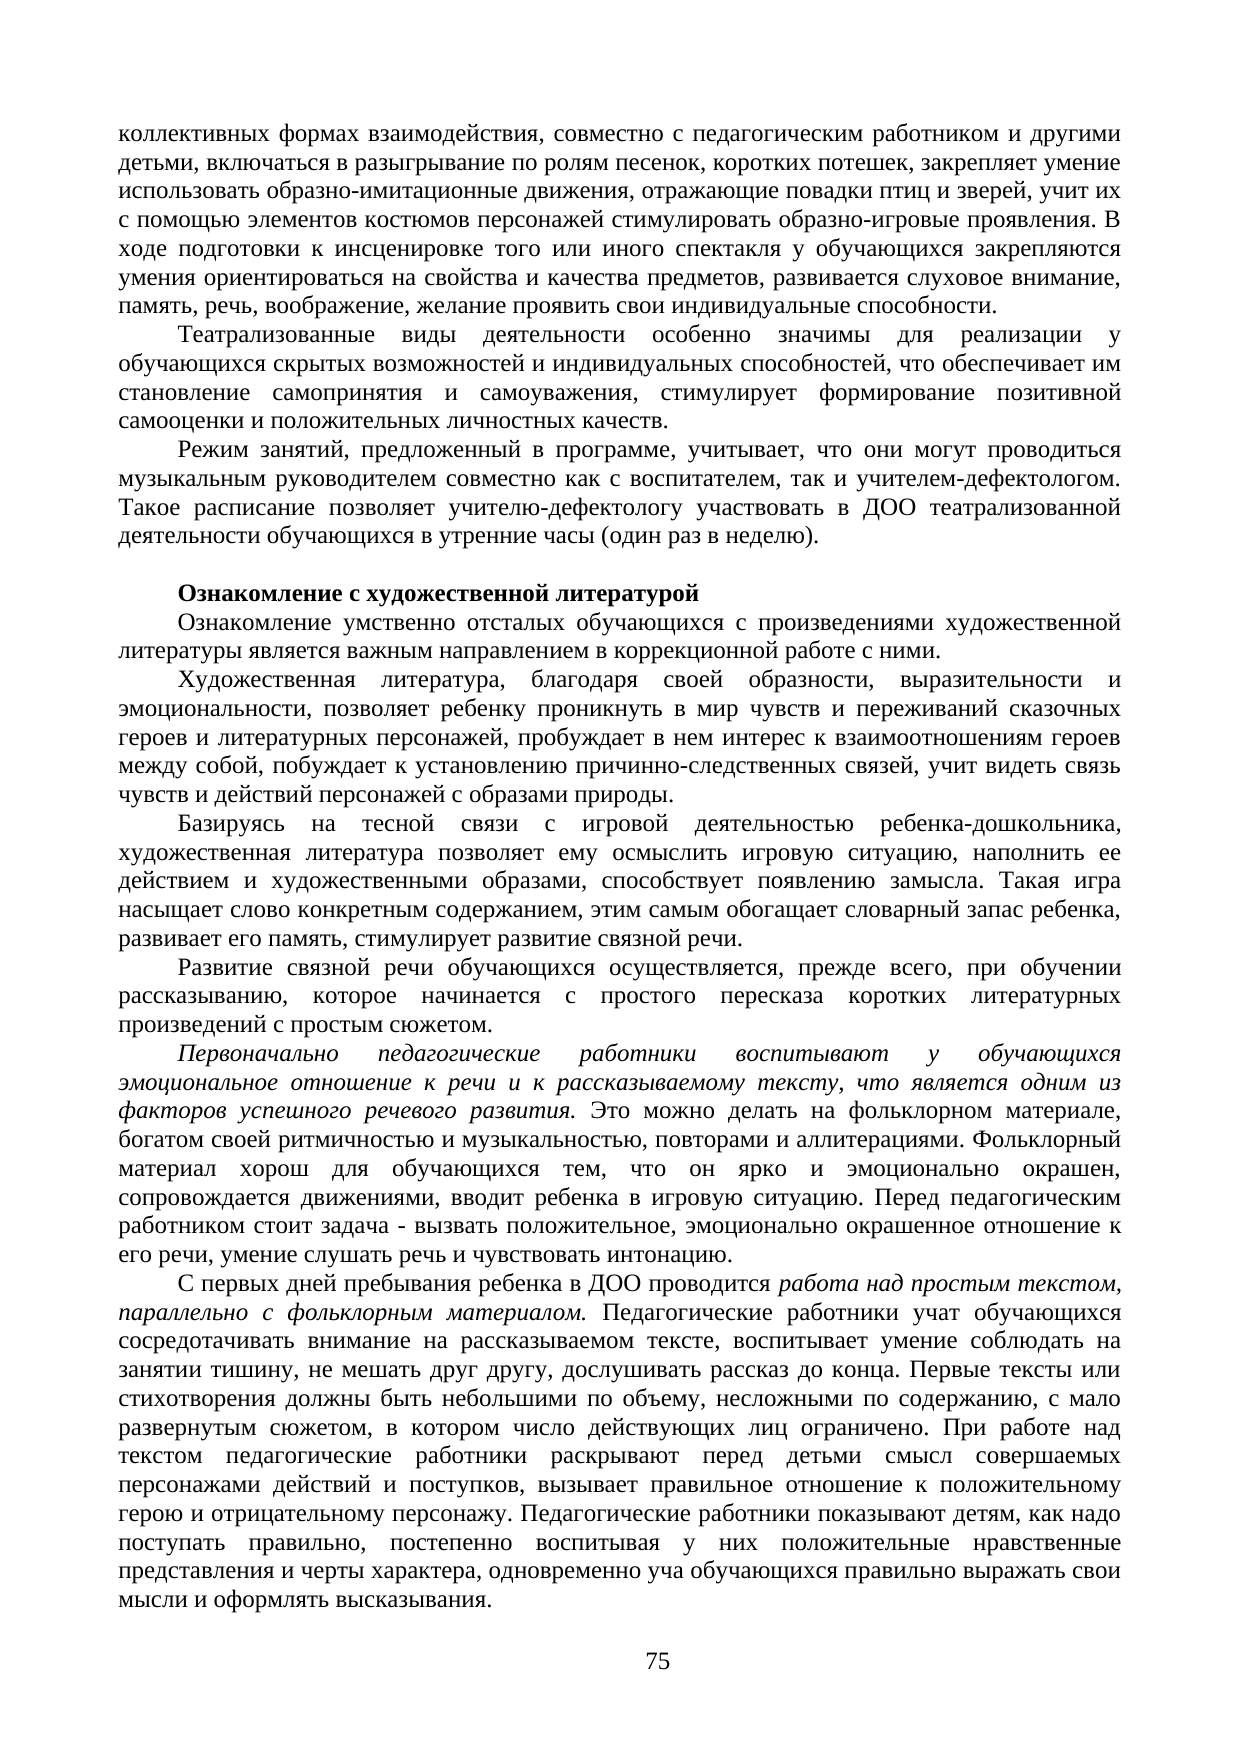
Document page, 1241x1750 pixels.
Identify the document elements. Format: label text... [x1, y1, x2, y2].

text Первоначально педагогические работники воспитывают у обучающихся эмоциональное отношение к речи и к рассказываемому тексту, что является одним из факторов успешного речевого развития. Это можно делать на фольклорном материале, богатом своей ритмичностью и музыкальностью, повторами и аллитерациями. Фольклорный материал хорош для обучающихся тем, что он ярко и эмоционально окрашен, сопровождается движениями, вводит ребенка в игровую ситуацию. Перед педагогическим работником стоит задача - вызвать положительное, эмоционально окрашенное отношение к его речи, умение слушать речь и чувствовать интонацию. [118, 1038, 1122, 1268]
text Ознакомление с художественной литературой [118, 578, 1122, 607]
text Развитие связной речи обучающихся осуществляется, прежде всего, при обучении рассказыванию, которое начинается с простого пересказа коротких литературных произведений с простым сюжетом. [118, 952, 1122, 1038]
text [118, 118, 1122, 319]
text Ознакомление умственно отсталых обучающихся с произведениями художественной литературы является важным направлением в коррекционной работе с ними. [118, 607, 1122, 664]
text С первых дней пребывания ребенка в ДОО проводится работа над простым текстом, параллельно с фольклорным материалом. Педагогические работники учат обучающихся сосредотачивать внимание на рассказываемом тексте, воспитывает умение соблюдать на занятии тишину, не мешать друг другу, дослушивать рассказ до конца. Первые тексты или стихотворения должны быть небольшими по объему, несложными по содержанию, с мало развернутым сюжетом, в котором число действующих лиц ограничено. При работе над текстом педагогические работники раскрывают перед детьми смысл совершаемых персонажами действий и поступков, вызывает правильное отношение к положительному герою и отрицательному персонажу. Педагогические работники показывают детям, как надо поступать правильно, постепенно воспитывая у них положительные нравственные представления и черты характера, одновременно уча обучающихся правильно выражать свои мысли и оформлять высказывания. [118, 1268, 1122, 1613]
text Театрализованные виды деятельности особенно значимы для реализации у обучающихся скрытых возможностей и индивидуальных способностей, что обеспечивает им становление самопринятия и самоуважения, стимулирует формирование позитивной самооценки и положительных личностных качеств. [118, 319, 1122, 434]
text Режим занятий, предложенный в программе, учитывает, что они могут проводиться музыкальным руководителем совместно как с воспитателем, так и учителем-дефектологом. Такое расписание позволяет учителю-дефектологу участвовать в ДОО театрализованной деятельности обучающихся в утренние часы (один раз в неделю). [118, 434, 1122, 549]
text Художественная литература, благодаря своей образности, выразительности и эмоциональности, позволяет ребенку проникнуть в мир чувств и переживаний сказочных героев и литературных персонажей, пробуждает в нем интерес к взаимоотношениям героев между собой, побуждает к установлению причинно-следственных связей, учит видеть связь чувств и действий персонажей с образами природы. [118, 664, 1122, 808]
text Базируясь на тесной связи с игровой деятельностью ребенка-дошкольника, художественная литература позволяет ему осмыслить игровую ситуацию, наполнить ее действием и художественными образами, способствует появлению замысла. Такая игра насыщает слово конкретным содержанием, этим самым обогащает словарный запас ребенка, развивает его память, стимулирует развитие связной речи. [118, 808, 1122, 952]
